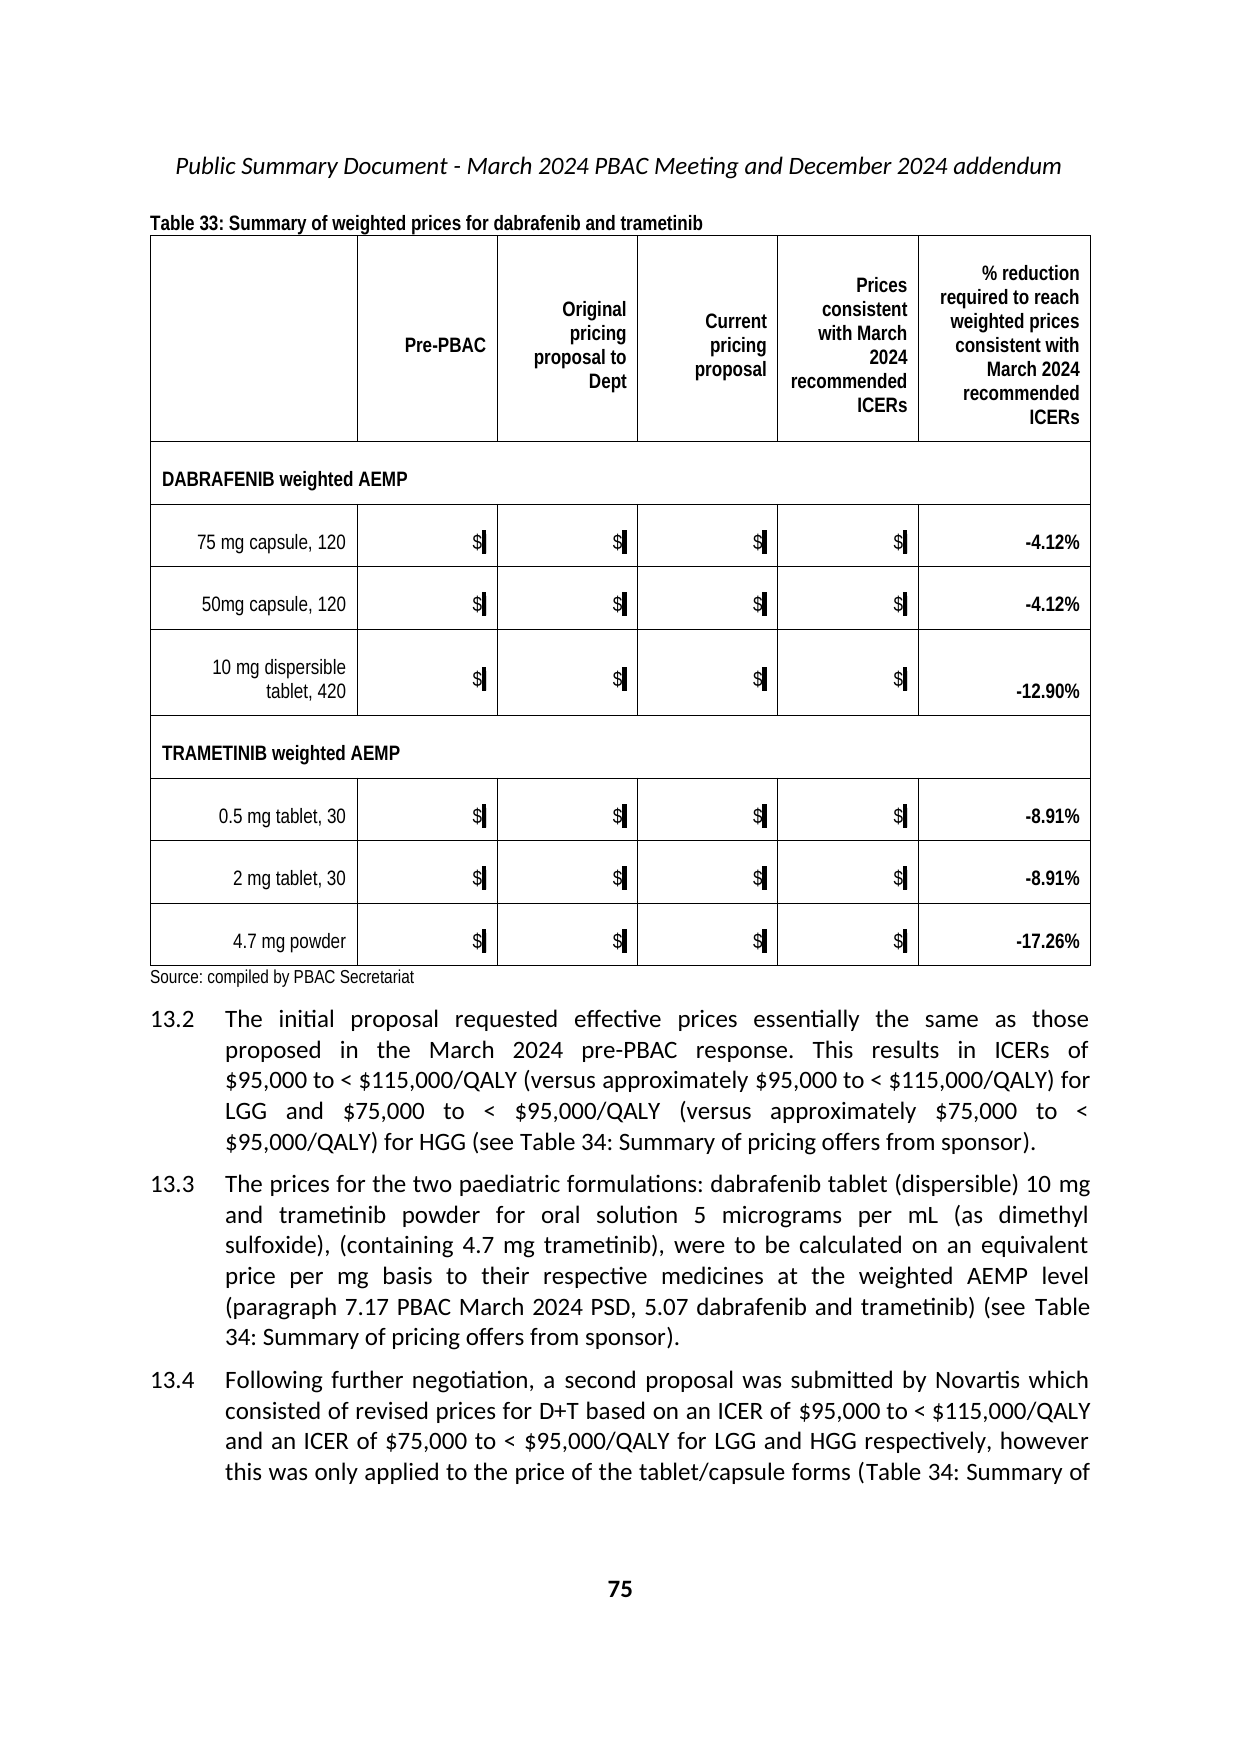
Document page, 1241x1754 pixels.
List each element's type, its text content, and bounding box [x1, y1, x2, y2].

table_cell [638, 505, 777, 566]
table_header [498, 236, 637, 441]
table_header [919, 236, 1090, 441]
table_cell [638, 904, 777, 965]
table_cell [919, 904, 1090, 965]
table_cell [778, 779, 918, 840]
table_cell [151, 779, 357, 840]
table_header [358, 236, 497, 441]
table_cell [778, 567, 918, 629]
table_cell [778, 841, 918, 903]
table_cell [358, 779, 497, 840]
text The initial proposal requested effective prices essentially the same as those proposed in the March 2024 pre-PBAC response. This results in ICERs of $95,000 to < $115,000/QALY (versus approximately $95,000 to < $115,000/QALY) for LGG and $75,000 to < $95,000/QALY (versus approximately $75,000 to < $95,000/QALY) for HGG (see Table 34: Summary of pricing offers from sponsor). [150, 1003, 1090, 1156]
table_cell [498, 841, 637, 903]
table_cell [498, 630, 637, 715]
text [150, 1364, 1090, 1486]
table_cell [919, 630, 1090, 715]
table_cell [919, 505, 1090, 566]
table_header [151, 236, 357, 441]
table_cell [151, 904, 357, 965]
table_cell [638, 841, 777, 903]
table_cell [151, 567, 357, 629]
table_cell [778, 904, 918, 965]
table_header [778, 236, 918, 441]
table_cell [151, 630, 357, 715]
text The prices for the two paediatric formulations: dabrafenib tablet (dispersible) 10 mg and trametinib powder for oral solution 5 micrograms per mL (as dimethyl sulfoxide), (containing 4.7 mg trametinib), were to be calculated on an equivalent price per mg basis to their respective medicines at the weighted AEMP level (paragraph 7.17 PBAC March 2024 PSD, 5.07 dabrafenib and trametinib) (see Table 34: Summary of pricing offers from sponsor). [150, 1169, 1090, 1352]
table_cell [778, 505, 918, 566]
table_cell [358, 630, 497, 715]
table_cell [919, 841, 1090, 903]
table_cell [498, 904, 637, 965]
subtitle Table 33: Summary of weighted prices for dabrafenib and trametinib [150, 211, 1090, 235]
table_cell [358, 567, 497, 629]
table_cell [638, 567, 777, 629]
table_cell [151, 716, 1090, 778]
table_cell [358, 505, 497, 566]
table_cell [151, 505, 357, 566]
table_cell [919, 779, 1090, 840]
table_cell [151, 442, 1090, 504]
text Source: compiled by PBAC Secretariat [150, 966, 1090, 988]
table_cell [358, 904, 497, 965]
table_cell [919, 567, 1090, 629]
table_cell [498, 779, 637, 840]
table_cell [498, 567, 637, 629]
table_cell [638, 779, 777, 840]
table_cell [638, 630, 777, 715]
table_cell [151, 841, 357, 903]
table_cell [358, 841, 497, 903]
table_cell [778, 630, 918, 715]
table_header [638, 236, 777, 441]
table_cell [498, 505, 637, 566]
